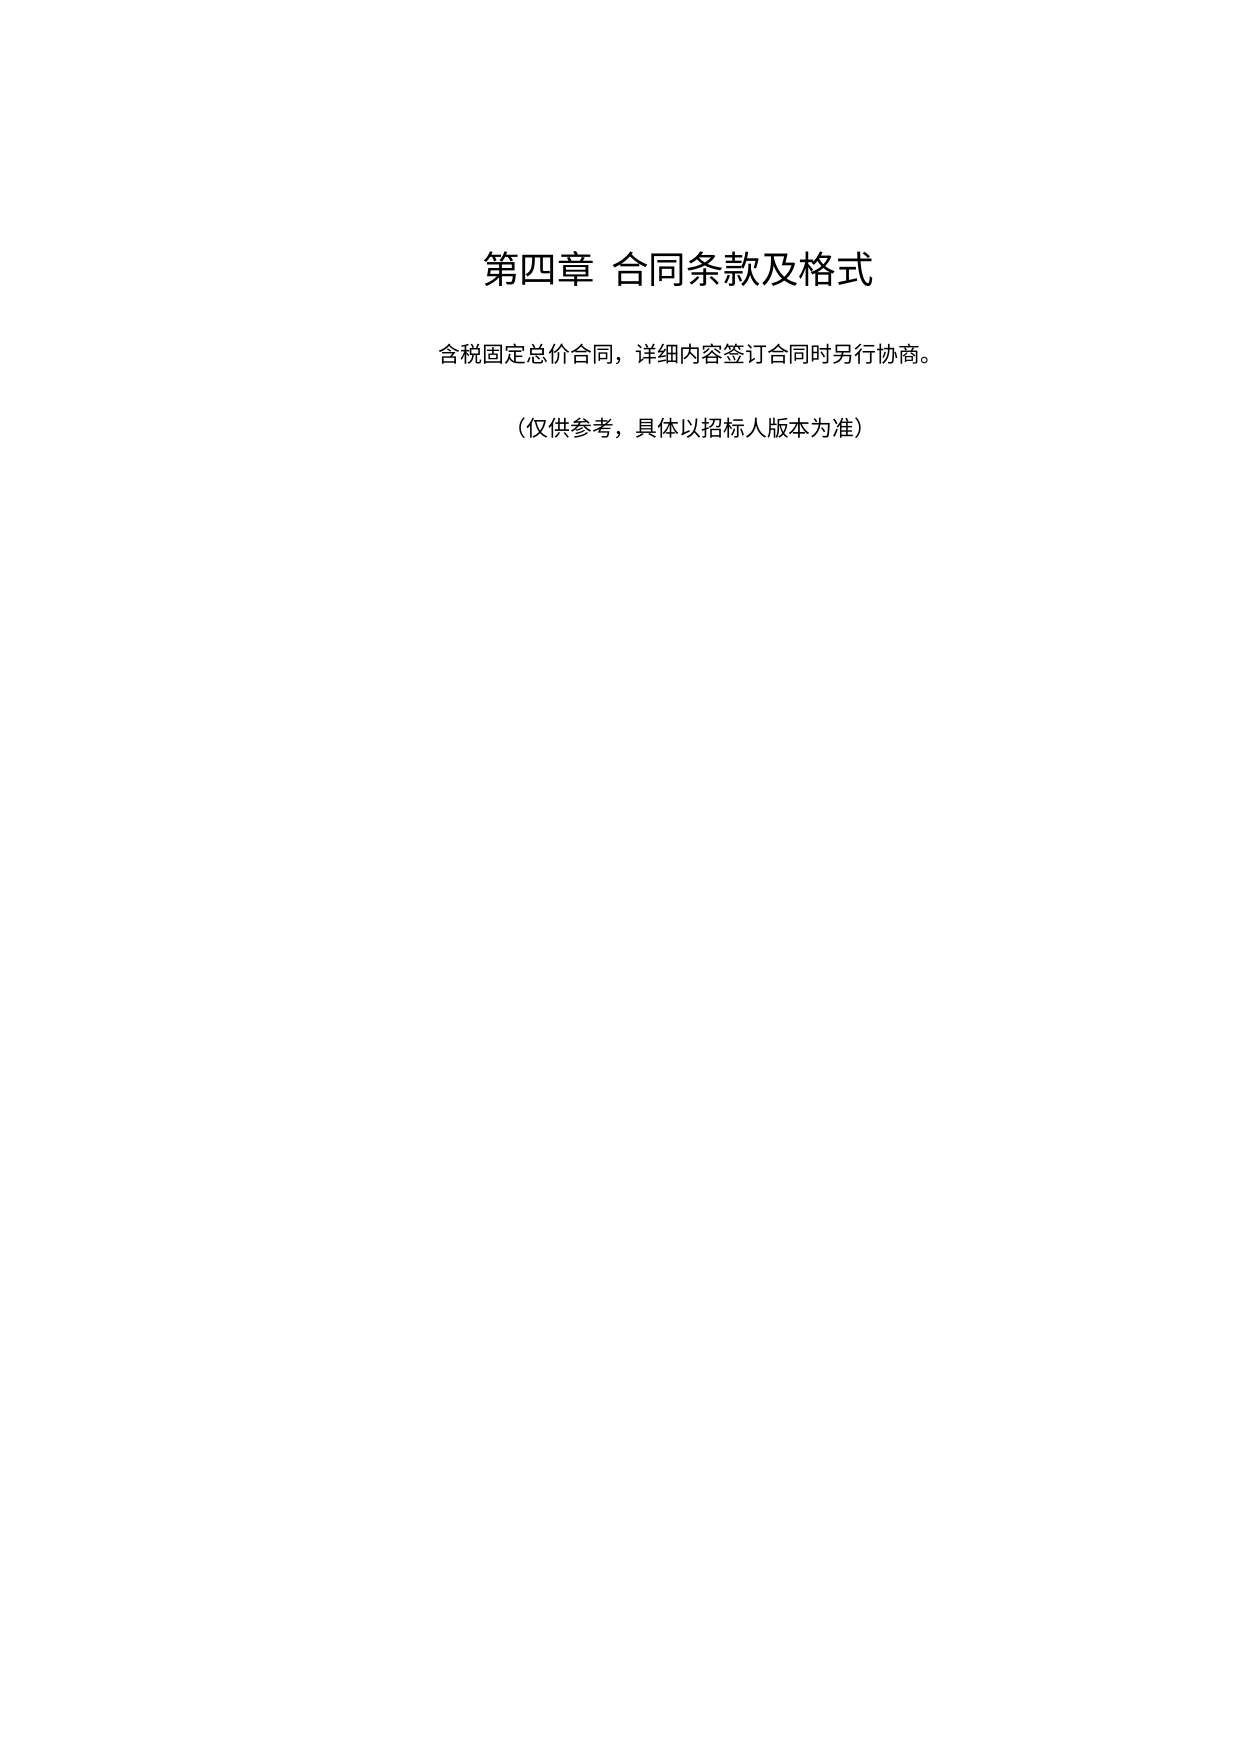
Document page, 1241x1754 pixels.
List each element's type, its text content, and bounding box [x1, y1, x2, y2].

text 含税固定总价合同，详细内容签订合同时另行协商。 [187, 337, 1093, 369]
text （仅供参考，具体以招标人版本为准） [187, 411, 1093, 443]
subtitle 第四章 合同条款及格式 [188, 235, 1093, 300]
